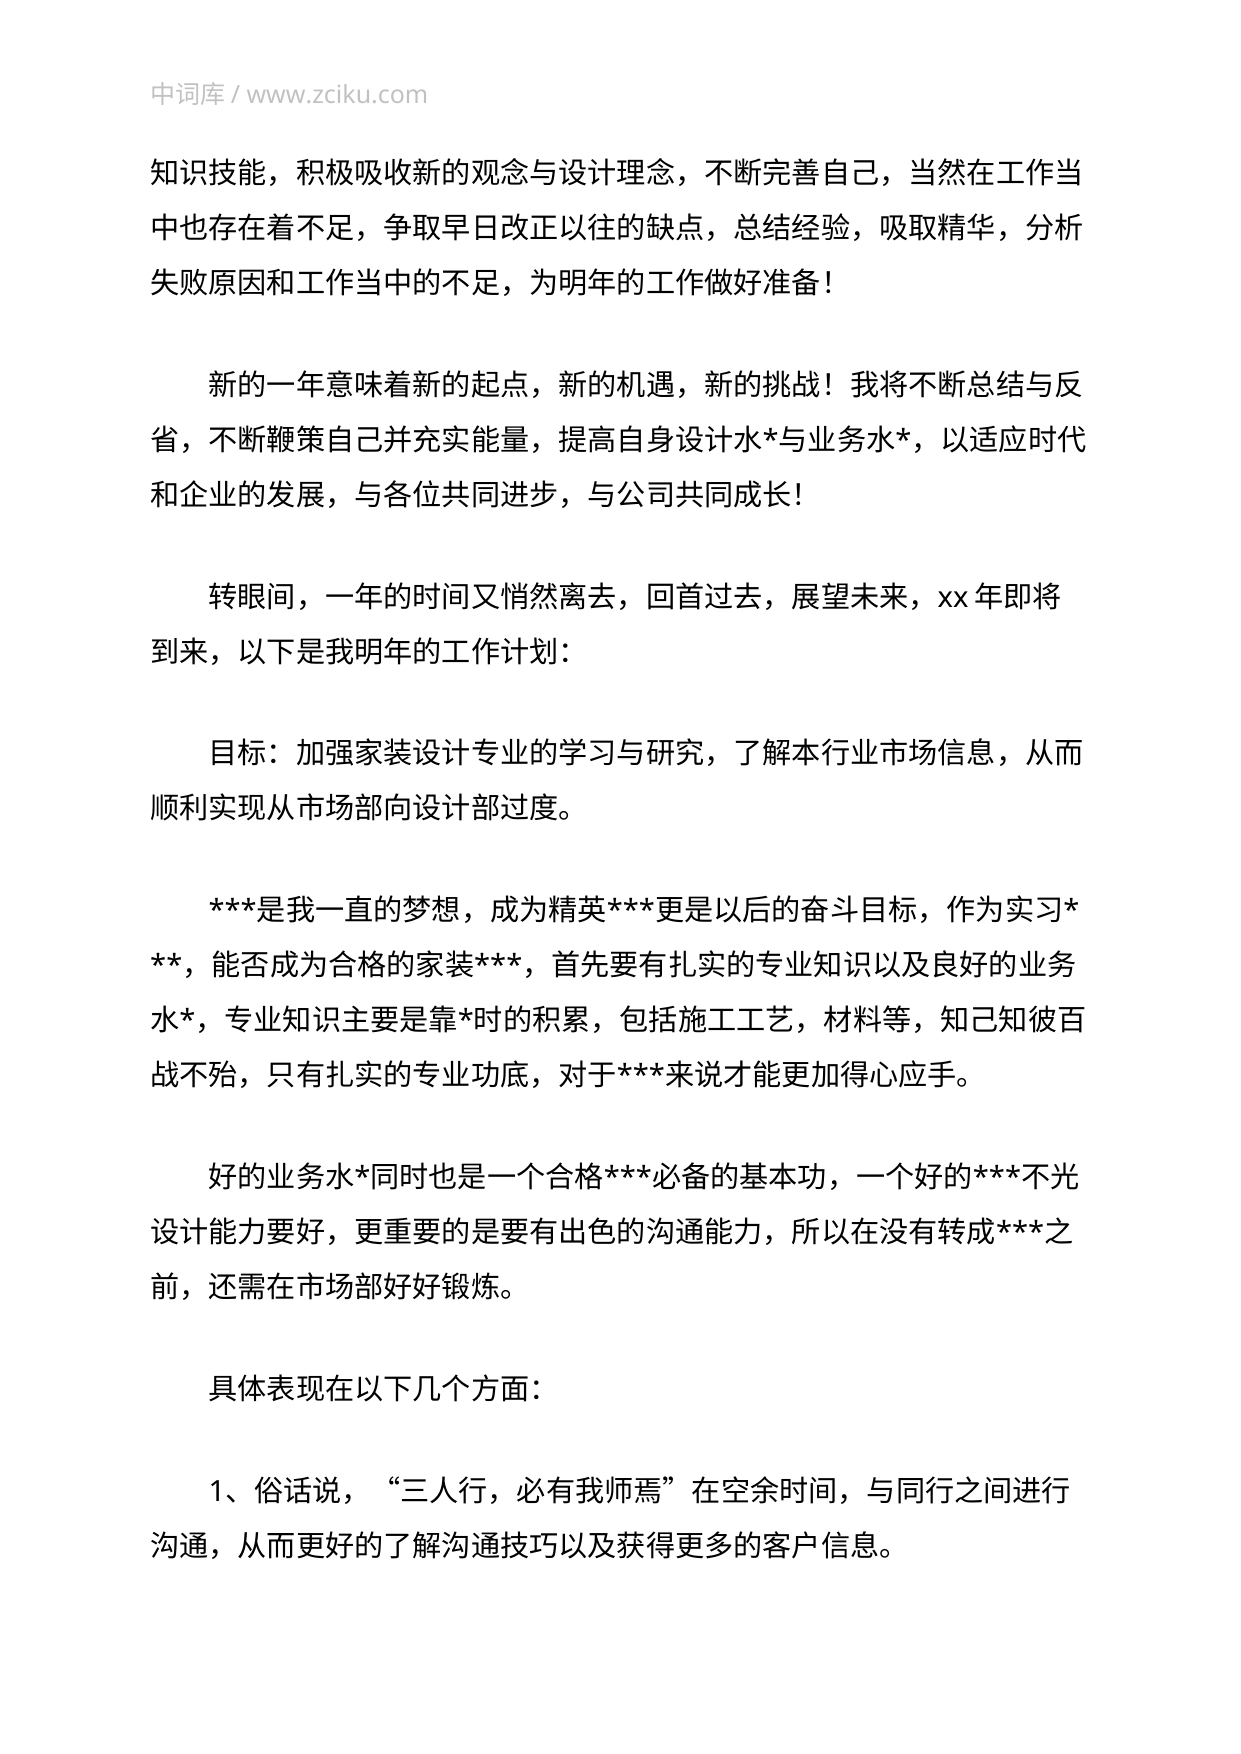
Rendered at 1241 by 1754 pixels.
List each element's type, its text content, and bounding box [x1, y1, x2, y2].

text 好的业务水*同时也是一个合格***必备的基本功，一个好的***不光设计能力要好，更重要的是要有出色的沟通能力，所以在没有转成***之前，还需在市场部好好锻炼。 [150, 1154, 1090, 1306]
text 转眼间，一年的时间又悄然离去，回首过去，展望未来，xx年即将到来，以下是我明年的工作计划： [150, 573, 1090, 671]
text 目标：加强家装设计专业的学习与研究，了解本行业市场信息，从而顺利实现从市场部向设计部过度。 [150, 730, 1090, 827]
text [150, 150, 1090, 302]
text 新的一年意味着新的起点，新的机遇，新的挑战！我将不断总结与反省，不断鞭策自己并充实能量，提高自身设计水*与业务水*，以适应时代和企业的发展，与各位共同进步，与公司共同成长！ [150, 362, 1090, 514]
text 具体表现在以下几个方面： [150, 1365, 1090, 1408]
text 1、俗话说，“三人行，必有我师焉”在空余时间，与同行之间进行沟通，从而更好的了解沟通技巧以及获得更多的客户信息。 [150, 1467, 1090, 1564]
text ***是我一直的梦想，成为精英***更是以后的奋斗目标，作为实习***，能否成为合格的家装***，首先要有扎实的专业知识以及良好的业务水*，专业知识主要是靠*时的积累，包括施工工艺，材料等，知己知彼百战不殆，只有扎实的专业功底，对于***来说才能更加得心应手。 [150, 887, 1090, 1094]
